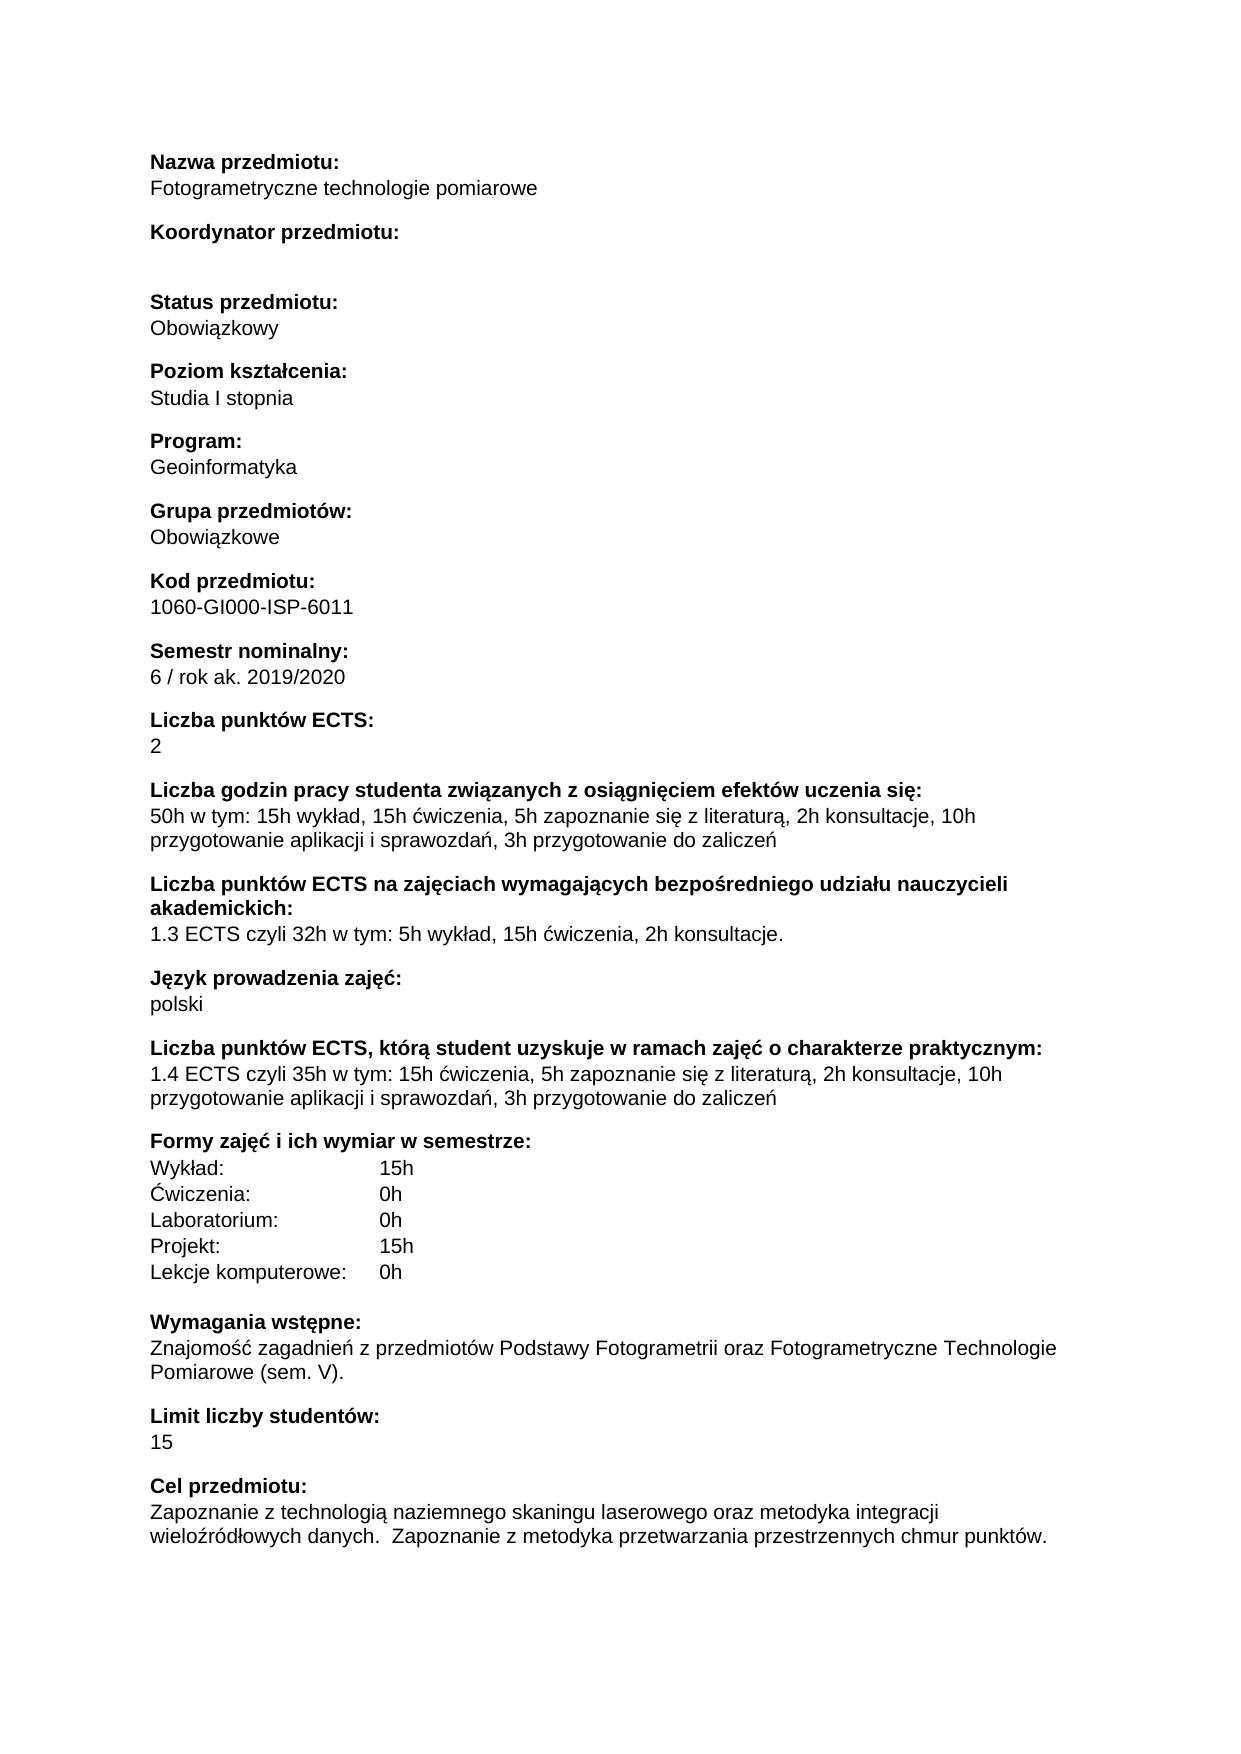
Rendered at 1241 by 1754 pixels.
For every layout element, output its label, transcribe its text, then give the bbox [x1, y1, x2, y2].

text Koordynator przedmiotu: [150, 220, 1090, 244]
text Fotogrametryczne technologie pomiarowe [150, 176, 1090, 200]
text Limit liczby studentów: [150, 1404, 1090, 1428]
text Kod przedmiotu: [150, 569, 1090, 593]
text 2 [150, 734, 1090, 758]
text Studia I stopnia [150, 385, 1090, 409]
text Formy zajęć i ich wymiar w semestrze: [150, 1129, 1090, 1153]
text Grupa przedmiotów: [150, 499, 1090, 523]
text 50h w tym: 15h wykład, 15h ćwiczenia, 5h zapoznanie się z literaturą, 2h konsultacje, 10h przygotowanie aplikacji i sprawozdań, 3h przygotowanie do zaliczeń [150, 804, 1090, 852]
text Znajomość zagadnień z przedmiotów Podstawy Fotogrametrii oraz Fotogrametryczne Technologie Pomiarowe (sem. V). [150, 1336, 1090, 1384]
text Geoinformatyka [150, 455, 1090, 479]
text Cel przedmiotu: [150, 1473, 1090, 1497]
table_cell Laboratorium: [140, 1208, 367, 1232]
table_cell 0h [369, 1206, 597, 1232]
text Obowiązkowe [150, 525, 1090, 549]
table_header 15h [369, 1156, 597, 1180]
text Zapoznanie z technologią naziemnego skaningu laserowego oraz metodyka integracji wieloźródłowych danych. Zapoznanie z metodyka przetwarzania przestrzennych chmur punktów. [150, 1499, 1090, 1547]
text 1060-GI000-ISP-6011 [150, 595, 1090, 619]
table_cell Projekt: [140, 1234, 367, 1258]
table_cell Lekcje komputerowe: [140, 1260, 367, 1284]
text Liczba godzin pracy studenta związanych z osiągnięciem efektów uczenia się: [150, 778, 1090, 802]
text Status przedmiotu: [150, 289, 1090, 313]
text Język prowadzenia zajęć: [150, 966, 1090, 989]
text polski [150, 992, 1090, 1016]
text 1.4 ECTS czyli 35h w tym: 15h ćwiczenia, 5h zapoznanie się z literaturą, 2h konsultacje, 10h przygotowanie aplikacji i sprawozdań, 3h przygotowanie do zaliczeń [150, 1061, 1090, 1109]
text Liczba punktów ECTS na zajęciach wymagających bezpośredniego udziału nauczycieli akademickich: [150, 872, 1090, 920]
text Liczba punktów ECTS, którą student uzyskuje w ramach zajęć o charakterze praktycznym: [150, 1035, 1090, 1059]
table_cell Ćwiczenia: [140, 1182, 367, 1206]
table_cell 0h [369, 1180, 597, 1206]
text Obowiązkowy [150, 316, 1090, 339]
text Nazwa przedmiotu: [150, 150, 1090, 174]
text 15 [150, 1430, 1090, 1454]
text Semestr nominalny: [150, 638, 1090, 662]
table_cell 15h [369, 1232, 597, 1258]
text Program: [150, 429, 1090, 453]
text 6 / rok ak. 2019/2020 [150, 664, 1090, 688]
text Poziom kształcenia: [150, 359, 1090, 383]
text Liczba punktów ECTS: [150, 708, 1090, 732]
text 1.3 ECTS czyli 32h w tym: 5h wykład, 15h ćwiczenia, 2h konsultacje. [150, 922, 1090, 946]
table_cell 0h [369, 1258, 597, 1284]
table_header Wykład: [140, 1156, 367, 1180]
text Wymagania wstępne: [150, 1310, 1090, 1334]
